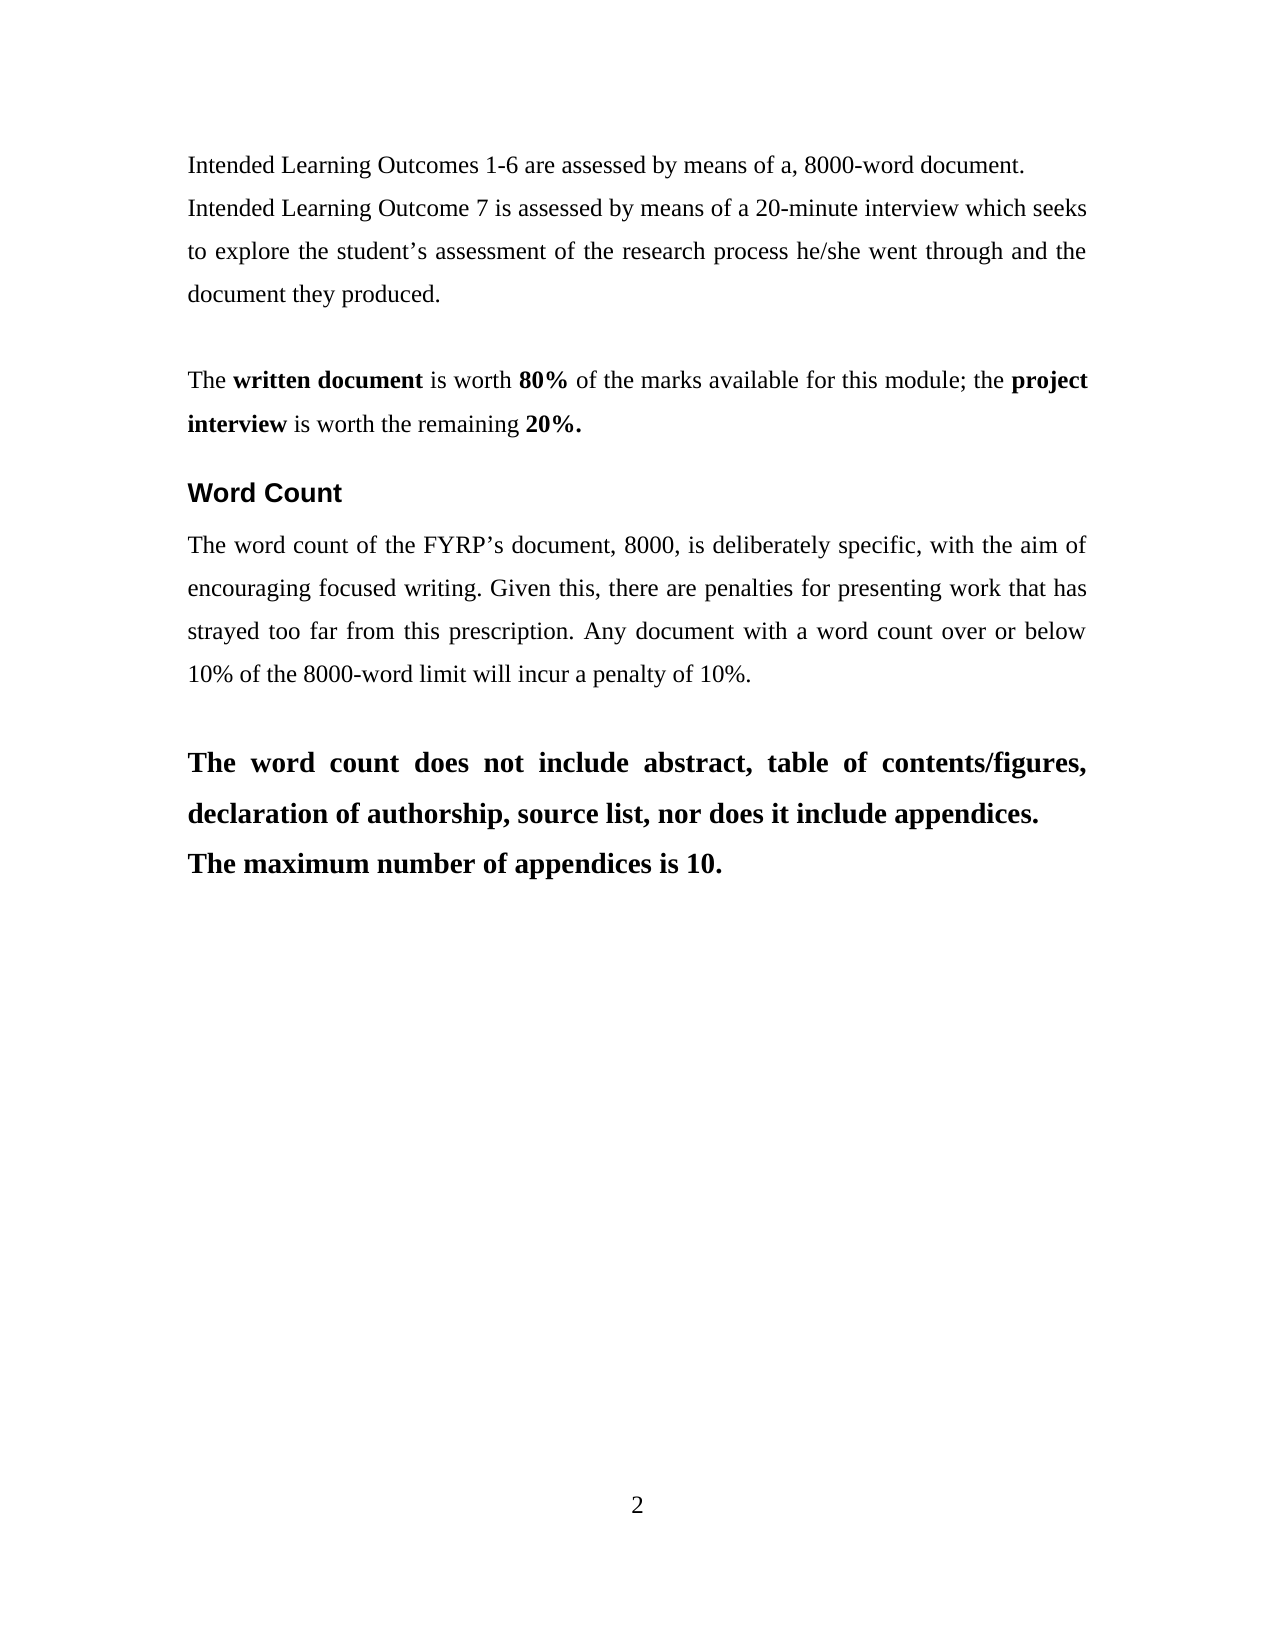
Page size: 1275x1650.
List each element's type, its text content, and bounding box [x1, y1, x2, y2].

text The written document is worth 80% of the marks available for this module; the project interview is worth the remaining 20%. [187, 366, 1088, 437]
text The word count does not include abstract, table of contents/figures, declaration of authorship, source list, nor does it include appendices. [187, 746, 1088, 829]
subtitle Word Count [187, 477, 1088, 508]
text Intended Learning Outcomes 1-6 are assessed by means of a, 8000-word document. [187, 150, 1088, 179]
text The maximum number of appendices is 10. [187, 846, 1088, 880]
text Intended Learning Outcome 7 is assessed by means of a 20-minute interview which seeks to explore the student’s assessment of the research process he/she went through and the document they produced. [187, 193, 1088, 308]
text The word count of the FYRP’s document, 8000, is deliberately specific, with the aim of encouraging focused writing. Given this, there are penalties for presenting work that has strayed too far from this prescription. Any document with a word count over or below 10% of the 8000-word limit will incur a penalty of 10%. [187, 530, 1088, 688]
